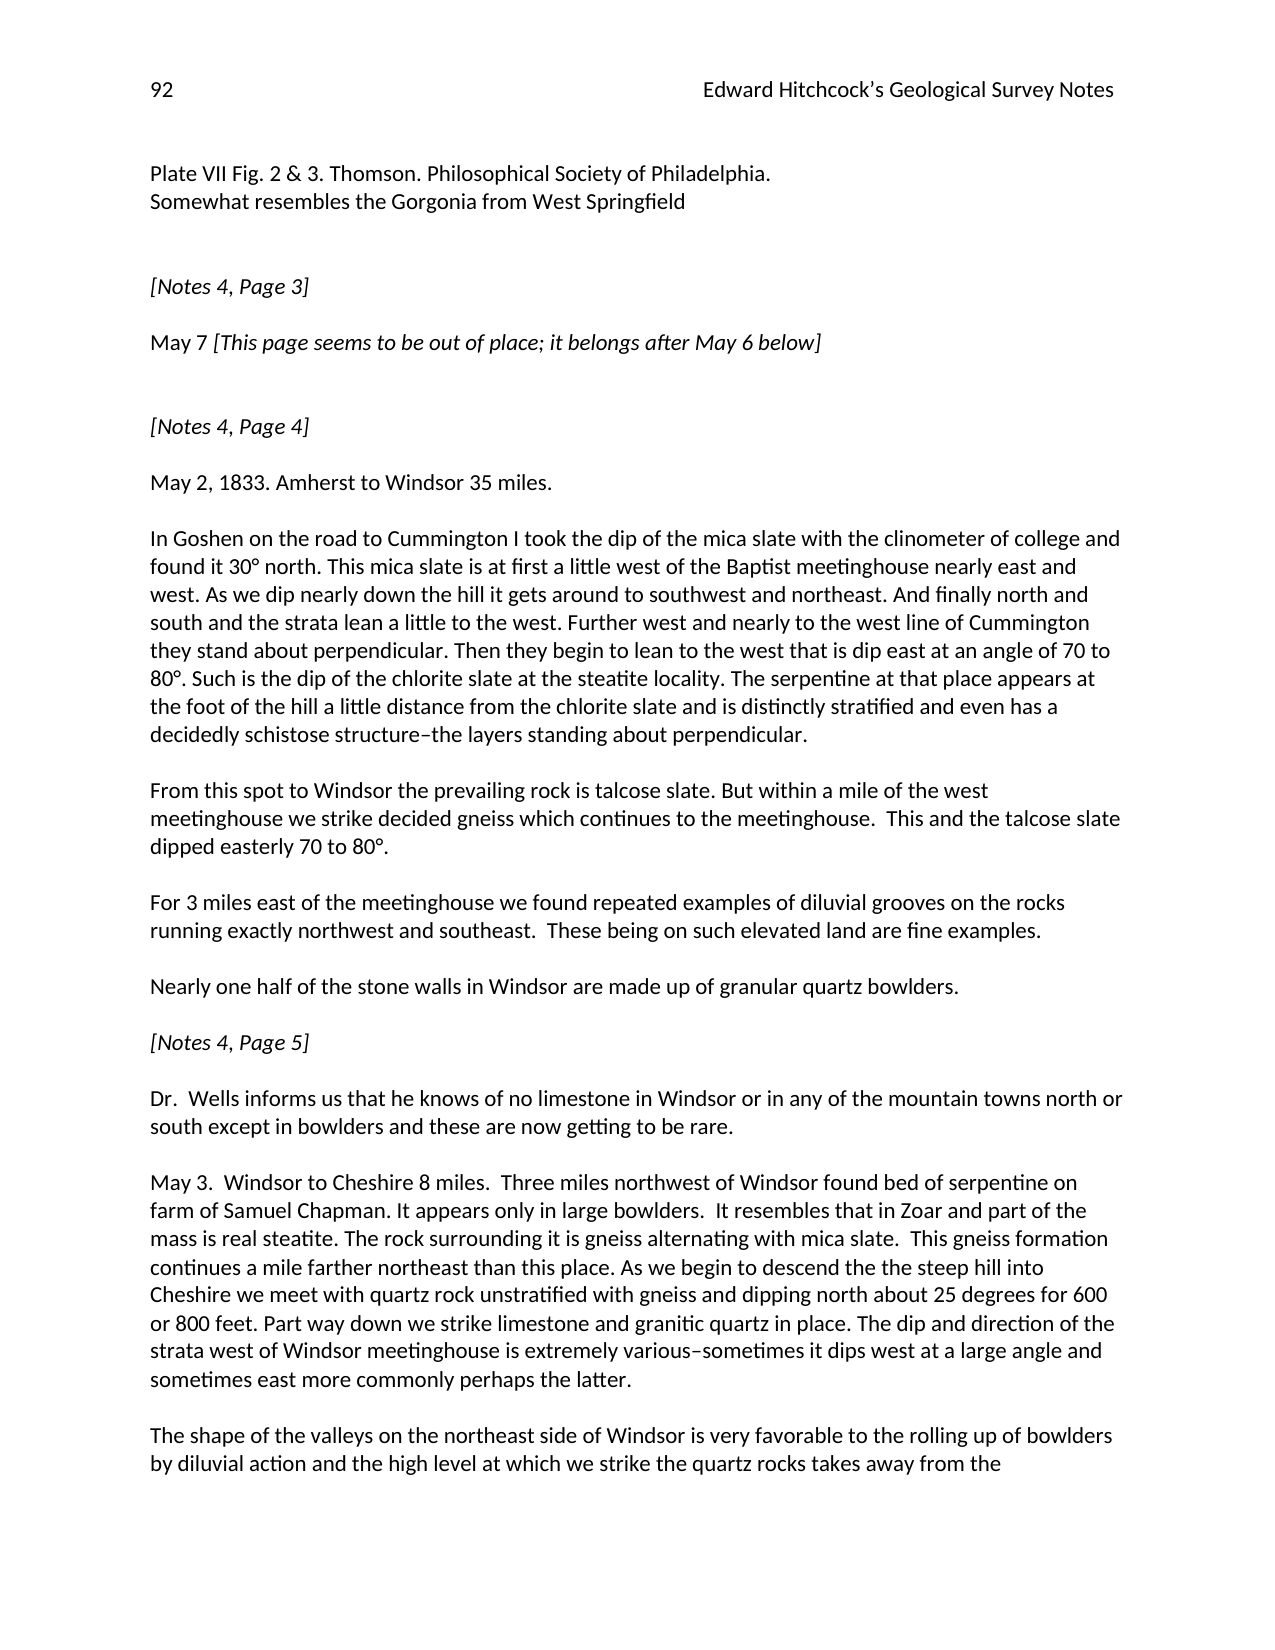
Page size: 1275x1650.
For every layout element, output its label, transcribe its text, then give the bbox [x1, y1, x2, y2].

text May 7 [This page seems to be out of place; it belongs after May 6 below] [150, 328, 1125, 356]
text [150, 159, 1125, 244]
text [Notes 4, Page 3] [150, 272, 1125, 300]
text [150, 384, 1125, 1477]
